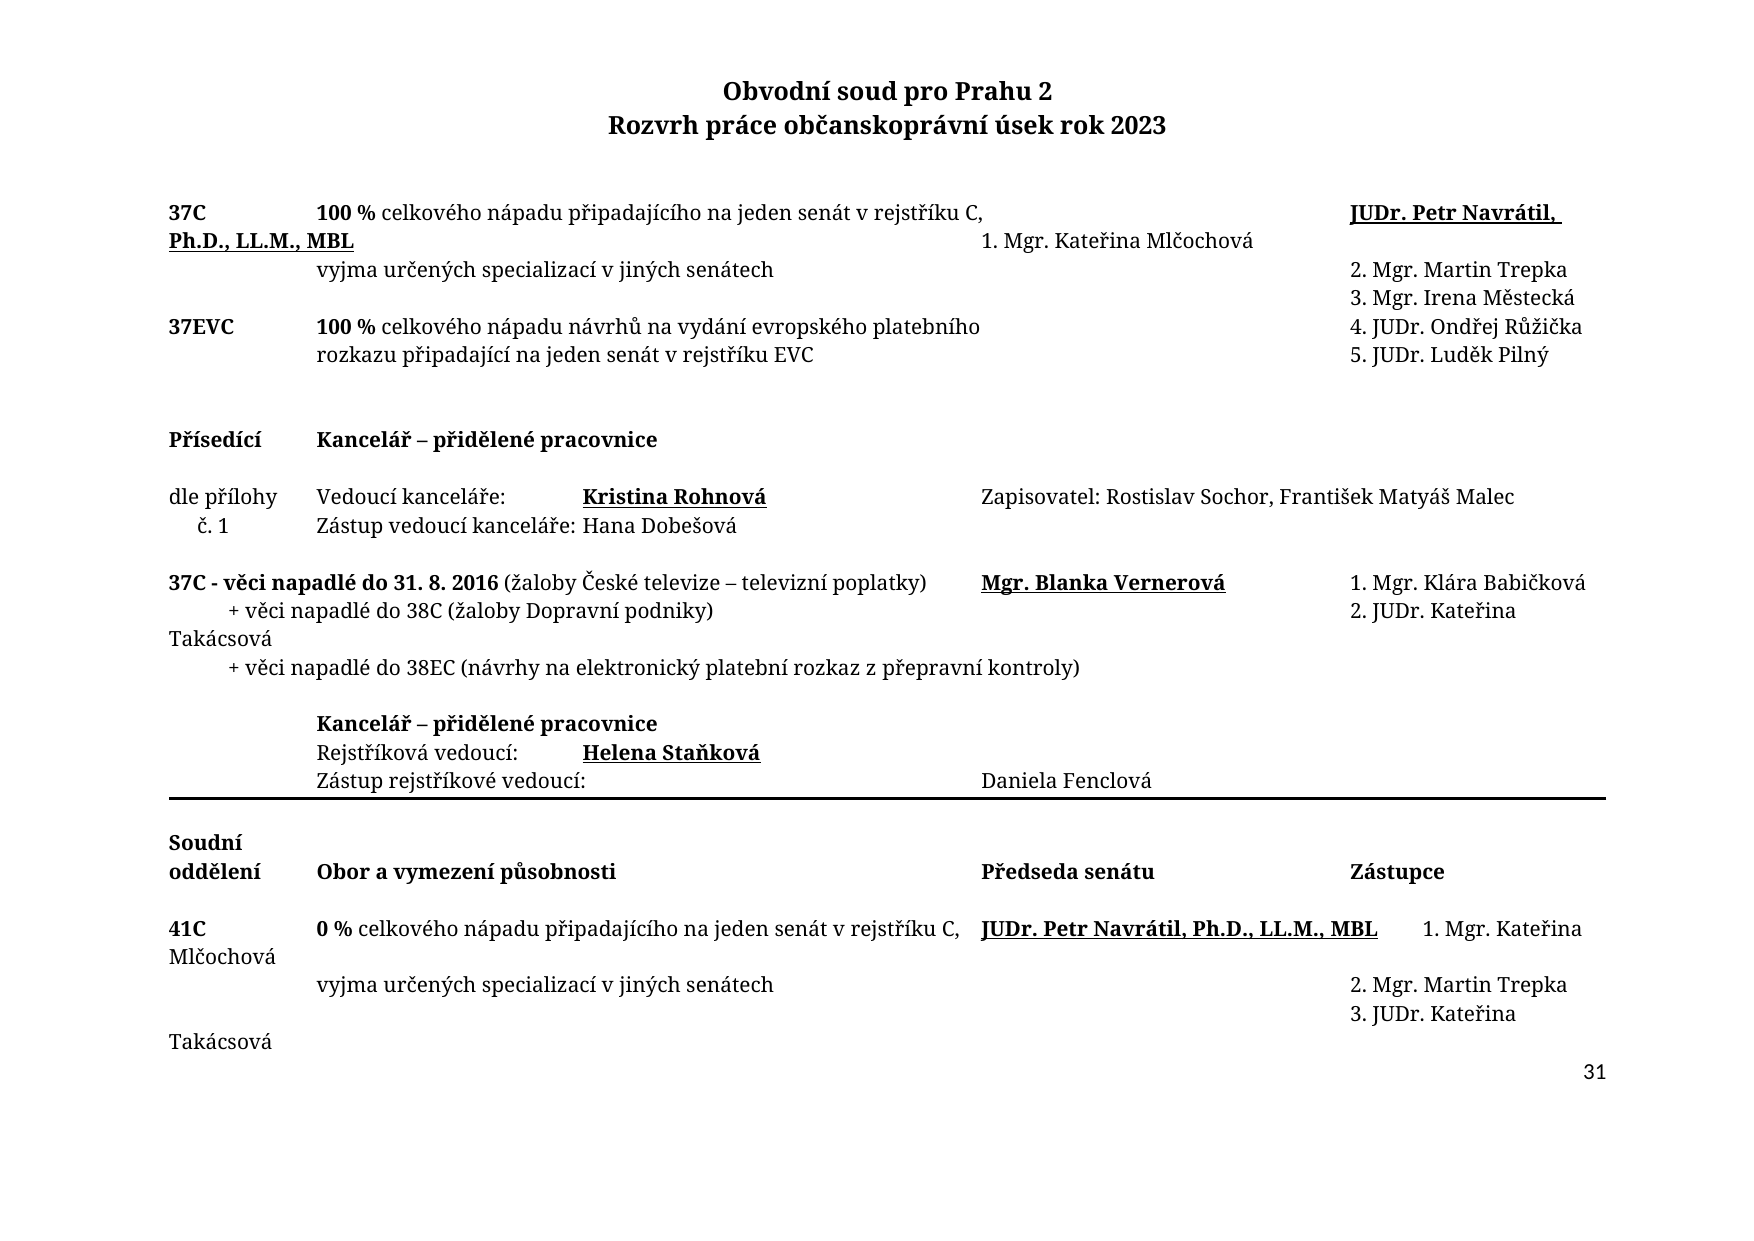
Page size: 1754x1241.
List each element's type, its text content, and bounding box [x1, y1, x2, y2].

text 41C 0 % celkového nápadu připadajícího na jeden senát v rejstříku C, JUDr. Petr Navrátil, Ph.D., LL.M., MBL 1. Mgr. Kateřina Mlčochová [169, 914, 1606, 971]
text č. 1 Zástup vedoucí kanceláře: Hana Dobešová [169, 511, 1606, 539]
text Soudní [169, 828, 1606, 857]
text 3. JUDr. Kateřina Takácsová [169, 999, 1606, 1056]
text vyjma určených specializací v jiných senátech 2. Mgr. Martin Trepka [169, 971, 1606, 999]
text dle přílohy Vedoucí kanceláře: Kristina Rohnová Zapisovatel: Rostislav Sochor, František Matyáš Malec [169, 482, 1606, 511]
text + věci napadlé do 38C (žaloby Dopravní podniky) 2. JUDr. Kateřina Takácsová [169, 596, 1606, 653]
text Rejstříková vedoucí: Helena Staňková [169, 738, 1606, 766]
text Kancelář – přidělené pracovnice [169, 709, 1606, 738]
text rozkazu připadající na jeden senát v rejstříku EVC 5. JUDr. Luděk Pilný [169, 340, 1606, 369]
text Zástup rejstříkové vedoucí: Daniela Fenclová [169, 766, 1606, 797]
text + věci napadlé do 38EC (návrhy na elektronický platební rozkaz z přepravní kontroly) [169, 653, 1606, 681]
text 37C - věci napadlé do 31. 8. 2016 (žaloby České televize – televizní poplatky) Mgr. Blanka Vernerová 1. Mgr. Klára Babičková [169, 568, 1606, 596]
text 37EVC 100 % celkového nápadu návrhů na vydání evropského platebního 4. JUDr. Ondřej Růžička [169, 312, 1606, 340]
text oddělení Obor a vymezení působnosti Předseda senátu Zástupce [169, 857, 1606, 885]
text vyjma určených specializací v jiných senátech 2. Mgr. Martin Trepka [169, 255, 1606, 283]
text Přísedící Kancelář – přidělené pracovnice [169, 426, 1606, 454]
text 37C 100 % celkového nápadu připadajícího na jeden senát v rejstříku C, JUDr. Petr Navrátil, Ph.D., LL.M., MBL 1. Mgr. Kateřina Mlčochová [169, 198, 1606, 255]
text 3. Mgr. Irena Městecká [169, 283, 1606, 312]
